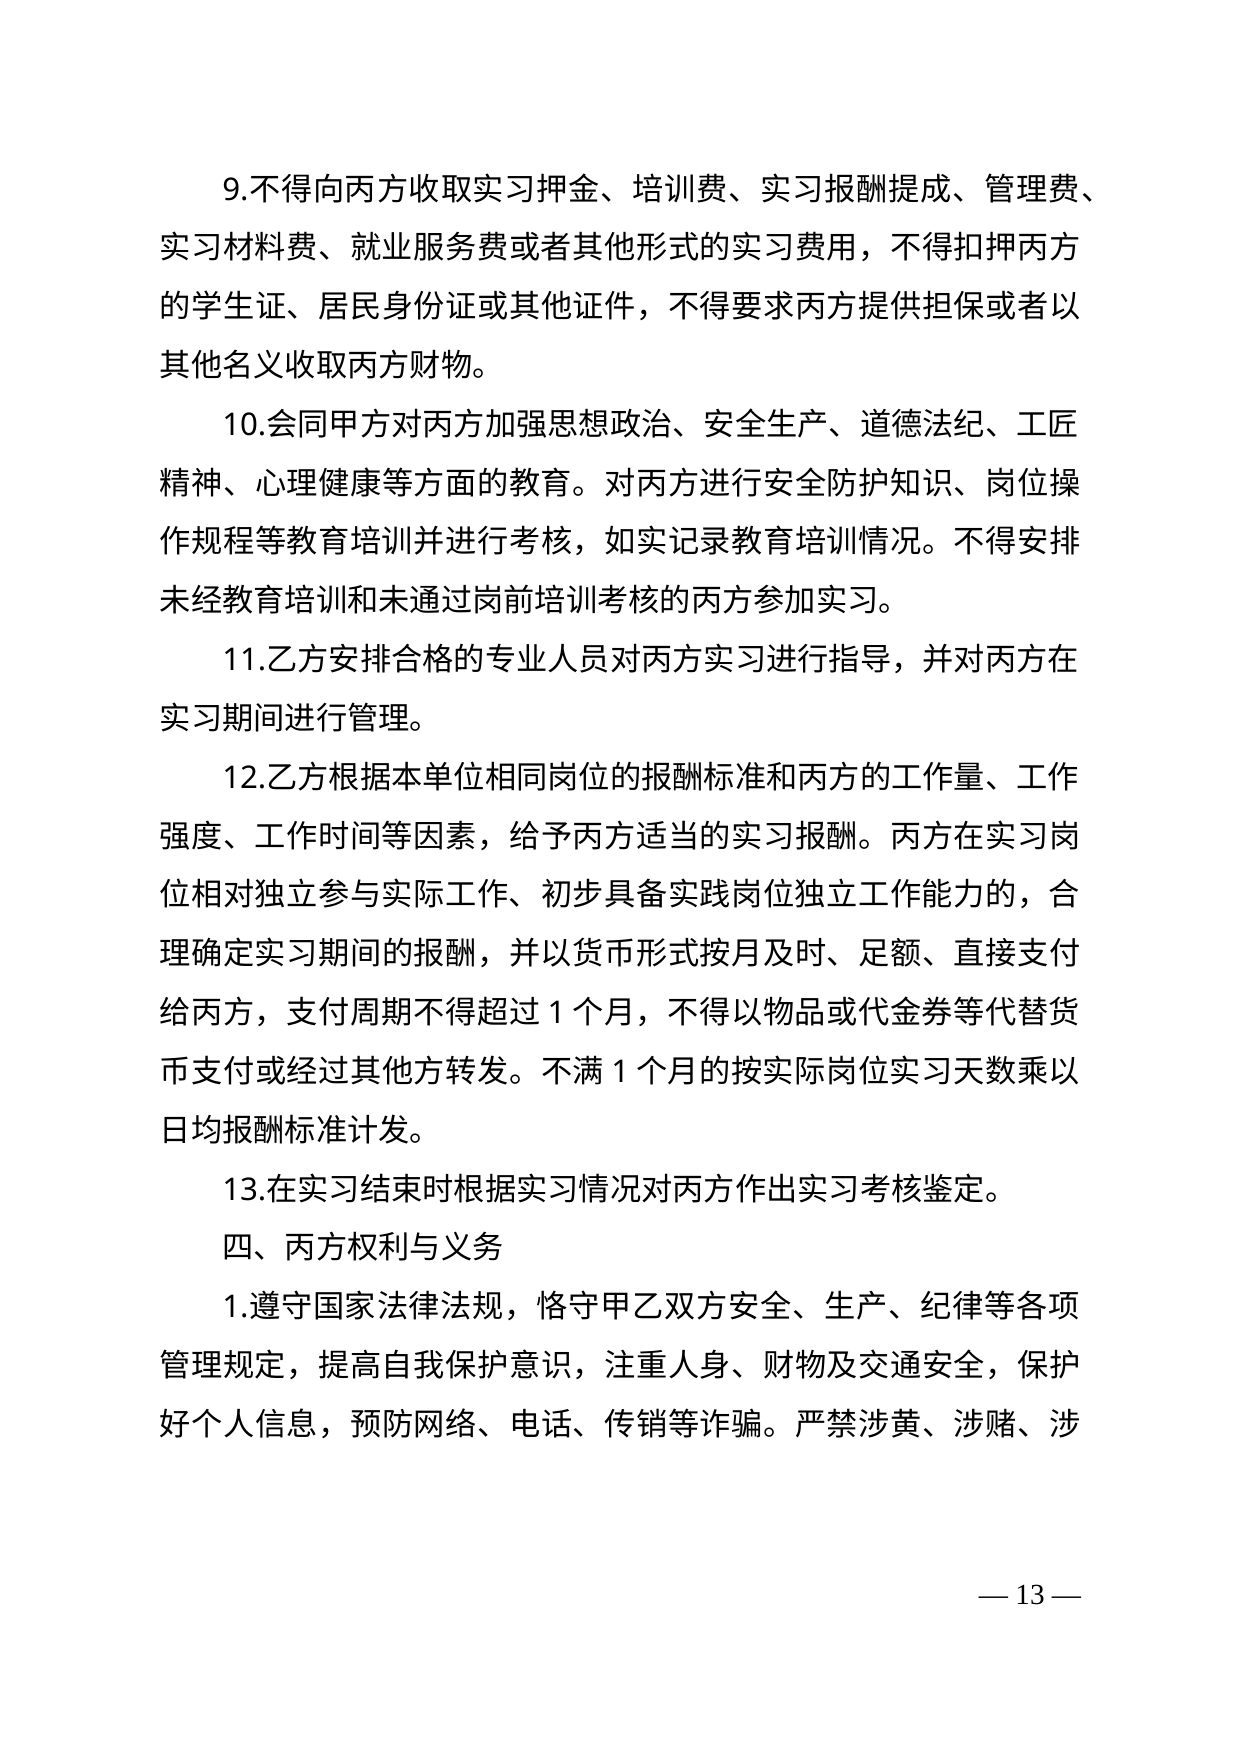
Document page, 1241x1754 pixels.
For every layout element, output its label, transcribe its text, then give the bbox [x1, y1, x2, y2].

text 13.在实习结束时根据实习情况对丙方作出实习考核鉴定。 [159, 1164, 1081, 1209]
text 四、丙方权利与义务 [159, 1223, 1081, 1268]
text 12.乙方根据本单位相同岗位的报酬标准和丙方的工作量、工作强度、工作时间等因素，给予丙方适当的实习报酬。丙方在实习岗位相对独立参与实际工作、初步具备实践岗位独立工作能力的，合理确定实习期间的报酬，并以货币形式按月及时、足额、直接支付给丙方，支付周期不得超过1个月，不得以物品或代金券等代替货币支付或经过其他方转发。不满1个月的按实际岗位实习天数乘以日均报酬标准计发。 [159, 752, 1081, 1150]
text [159, 1281, 1081, 1444]
text 9.不得向丙方收取实习押金、培训费、实习报酬提成、管理费、实习材料费、就业服务费或者其他形式的实习费用，不得扣押丙方的学生证、居民身份证或其他证件，不得要求丙方提供担保或者以其他名义收取丙方财物。 [159, 164, 1081, 385]
text 10.会同甲方对丙方加强思想政治、安全生产、道德法纪、工匠精神、心理健康等方面的教育。对丙方进行安全防护知识、岗位操作规程等教育培训并进行考核，如实记录教育培训情况。不得安排未经教育培训和未通过岗前培训考核的丙方参加实习。 [159, 399, 1081, 621]
text 11.乙方安排合格的专业人员对丙方实习进行指导，并对丙方在实习期间进行管理。 [159, 634, 1081, 738]
